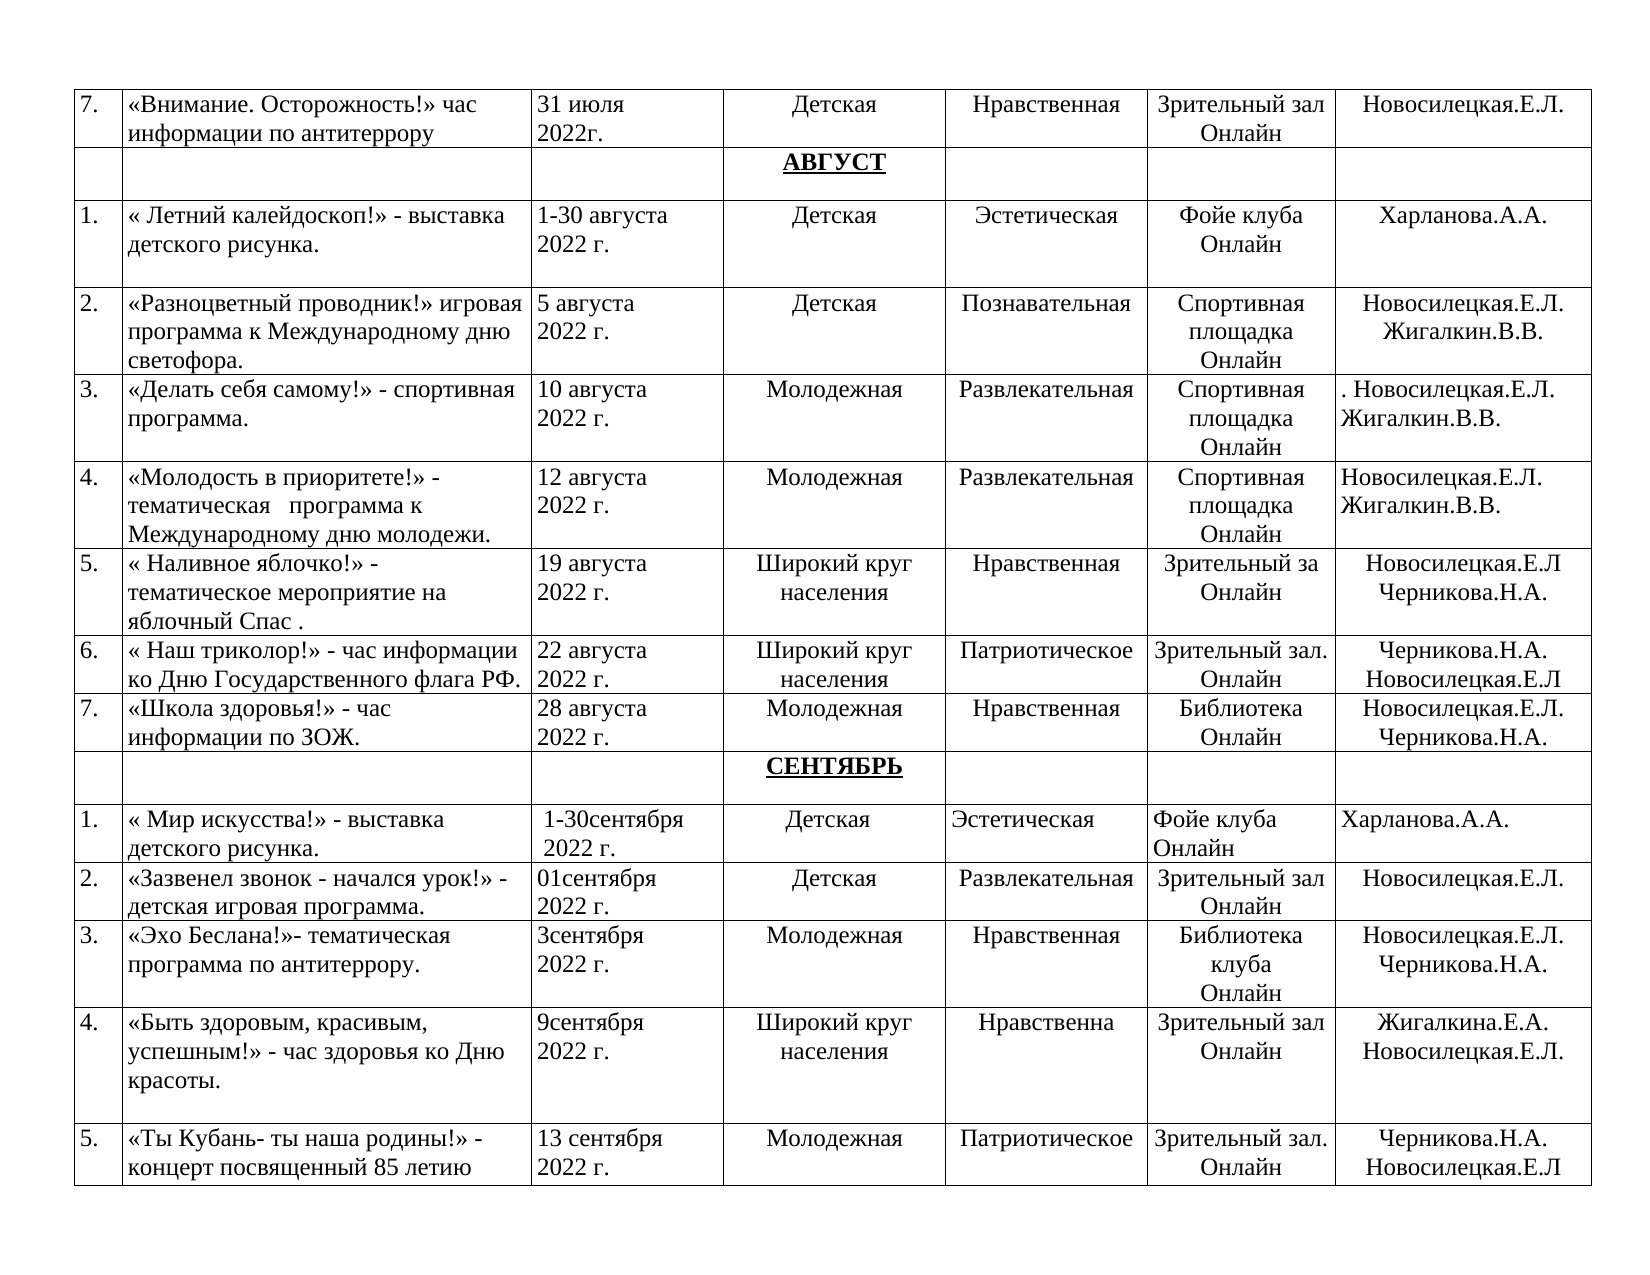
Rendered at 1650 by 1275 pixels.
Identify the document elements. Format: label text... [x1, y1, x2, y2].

table_cell Спортивная площадка Онлайн [1148, 375, 1335, 461]
table_cell 1-30сентября 2022 г. [532, 805, 723, 862]
table_cell «Школа здоровья!» - час информации по ЗОЖ. [123, 694, 531, 751]
table_cell 22 августа 2022 г. [532, 636, 723, 693]
table_cell Детская [724, 863, 945, 920]
table_cell [1148, 752, 1335, 804]
table_cell [1336, 752, 1591, 804]
table_cell Эстетическая [946, 805, 1147, 862]
table_cell Зрительный за Онлайн [1148, 549, 1335, 635]
table_cell Познавательная [946, 288, 1147, 374]
table_cell 19 августа 2022 г. [532, 549, 723, 635]
table_cell [946, 752, 1147, 804]
table_cell Детская [724, 90, 945, 147]
table_cell 1-30 августа 2022 г. [532, 201, 723, 287]
table_cell Новосилецкая.Е.Л. Черникова.Н.А. [1336, 921, 1591, 1007]
table_cell 3. [75, 375, 122, 461]
table_cell Новосилецкая.Е.Л. [1336, 90, 1591, 147]
table_cell « Мир искусства!» - выставка детского рисунка. [123, 805, 531, 862]
table_cell Детская [724, 201, 945, 287]
table_cell Зрительный зал Онлайн [1148, 90, 1335, 147]
table_cell Харланова.А.А. [1336, 201, 1591, 287]
table_cell Широкий круг населения [724, 549, 945, 635]
table_cell 10 августа 2022 г. [532, 375, 723, 461]
table_cell 4. [75, 462, 122, 548]
table_cell « Наш триколор!» - час информации ко Дню Государственного флага РФ. [123, 636, 531, 693]
table_cell Зрительный зал Онлайн [1148, 863, 1335, 920]
table_cell Библиотека Онлайн [1148, 694, 1335, 751]
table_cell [123, 1124, 531, 1185]
table_cell Новосилецкая.Е.Л. [1336, 863, 1591, 920]
table_cell Библиотека клуба Онлайн [1148, 921, 1335, 1007]
table_cell 12 августа 2022 г. [532, 462, 723, 548]
table_cell 4. [75, 1008, 122, 1122]
table_cell 31 июля 2022г. [532, 90, 723, 147]
table_cell СЕНТЯБРЬ [724, 752, 945, 804]
table_cell Развлекательная [946, 462, 1147, 548]
table_cell 9сентября 2022 г. [532, 1008, 723, 1122]
table_cell Молодежная [724, 375, 945, 461]
table_cell [1148, 148, 1335, 200]
table_cell 2. [75, 288, 122, 374]
table_cell 5 августа 2022 г. [532, 288, 723, 374]
table_cell 28 августа 2022 г. [532, 694, 723, 751]
table_cell Нравственная [946, 549, 1147, 635]
table_cell 6. [75, 636, 122, 693]
table_cell « Наливное яблочко!» - тематическое мероприятие на яблочный Спас . [123, 549, 531, 635]
table_cell Спортивная площадка Онлайн [1148, 462, 1335, 548]
table_cell Спортивная площадка Онлайн [1148, 288, 1335, 374]
table_cell Молодежная [724, 1124, 945, 1185]
table_cell Новосилецкая.Е.Л. Жигалкин.В.В. [1336, 462, 1591, 548]
table_cell «Внимание. Осторожность!» час информации по антитеррору [123, 90, 531, 147]
table_cell Нравственная [946, 90, 1147, 147]
table_cell [123, 752, 531, 804]
table_cell Эстетическая [946, 201, 1147, 287]
table_cell «Молодость в приоритете!» - тематическая программа к Международному дню молодежи. [123, 462, 531, 548]
table_cell Нравственная [946, 694, 1147, 751]
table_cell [1336, 1124, 1591, 1185]
table_cell [75, 148, 122, 200]
table_cell Широкий круг населения [724, 636, 945, 693]
table_cell [123, 148, 531, 200]
table_cell [946, 148, 1147, 200]
table_cell 2. [75, 863, 122, 920]
table_cell 5. [75, 549, 122, 635]
table_cell Новосилецкая.Е.Л. Жигалкин.В.В. [1336, 288, 1591, 374]
table_cell Развлекательная [946, 375, 1147, 461]
table_cell Молодежная [724, 921, 945, 1007]
table_cell «Эхо Беслана!»- тематическая программа по антитеррору. [123, 921, 531, 1007]
table_cell Патриотическое [946, 636, 1147, 693]
table_cell Развлекательная [946, 863, 1147, 920]
table_cell 3сентября 2022 г. [532, 921, 723, 1007]
table_cell «Делать себя самому!» - спортивная программа. [123, 375, 531, 461]
table_cell Зрительный зал Онлайн [1148, 1008, 1335, 1122]
table_cell 13 сентября 2022 г. [532, 1124, 723, 1185]
table_cell «Зазвенел звонок - начался урок!» - детская игровая программа. [123, 863, 531, 920]
table_cell . Новосилецкая.Е.Л. Жигалкин.В.В. [1336, 375, 1591, 461]
table_cell Нравственна [946, 1008, 1147, 1122]
table_cell Новосилецкая.Е.Л. Черникова.Н.А. [1336, 694, 1591, 751]
table_cell [532, 752, 723, 804]
table_cell Молодежная [724, 462, 945, 548]
table_cell Черникова.Н.А. Новосилецкая.Е.Л [1336, 636, 1591, 693]
table_cell Фойе клуба Онлайн [1148, 805, 1335, 862]
table_cell 5. [75, 1124, 122, 1185]
table_cell Нравственная [946, 921, 1147, 1007]
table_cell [1148, 1124, 1335, 1185]
table_cell Зрительный зал. Онлайн [1148, 636, 1335, 693]
table_cell « Летний калейдоскоп!» - выставка детского рисунка. [123, 201, 531, 287]
table_cell Фойе клуба Онлайн [1148, 201, 1335, 287]
table_cell Новосилецкая.Е.Л Черникова.Н.А. [1336, 549, 1591, 635]
table_cell Детская [724, 288, 945, 374]
table_cell 3. [75, 921, 122, 1007]
table_cell «Быть здоровым, красивым, успешным!» - час здоровья ко Дню красоты. [123, 1008, 531, 1122]
table_cell 7. [75, 90, 122, 147]
table_cell Харланова.А.А. [1336, 805, 1591, 862]
table_cell [1336, 148, 1591, 200]
table_cell 7. [75, 694, 122, 751]
table_cell Жигалкина.Е.А. Новосилецкая.Е.Л. [1336, 1008, 1591, 1122]
table_cell 1. [75, 201, 122, 287]
table_cell АВГУСТ [724, 148, 945, 200]
table_cell [75, 752, 122, 804]
table_cell 1. [75, 805, 122, 862]
table_cell Молодежная [724, 694, 945, 751]
table_cell 01сентября 2022 г. [532, 863, 723, 920]
table_cell Детская [724, 805, 945, 862]
table_cell [532, 148, 723, 200]
table_cell Патриотическое [946, 1124, 1147, 1185]
table_cell Широкий круг населения [724, 1008, 945, 1122]
table_cell «Разноцветный проводник!» игровая программа к Международному дню светофора. [123, 288, 531, 374]
